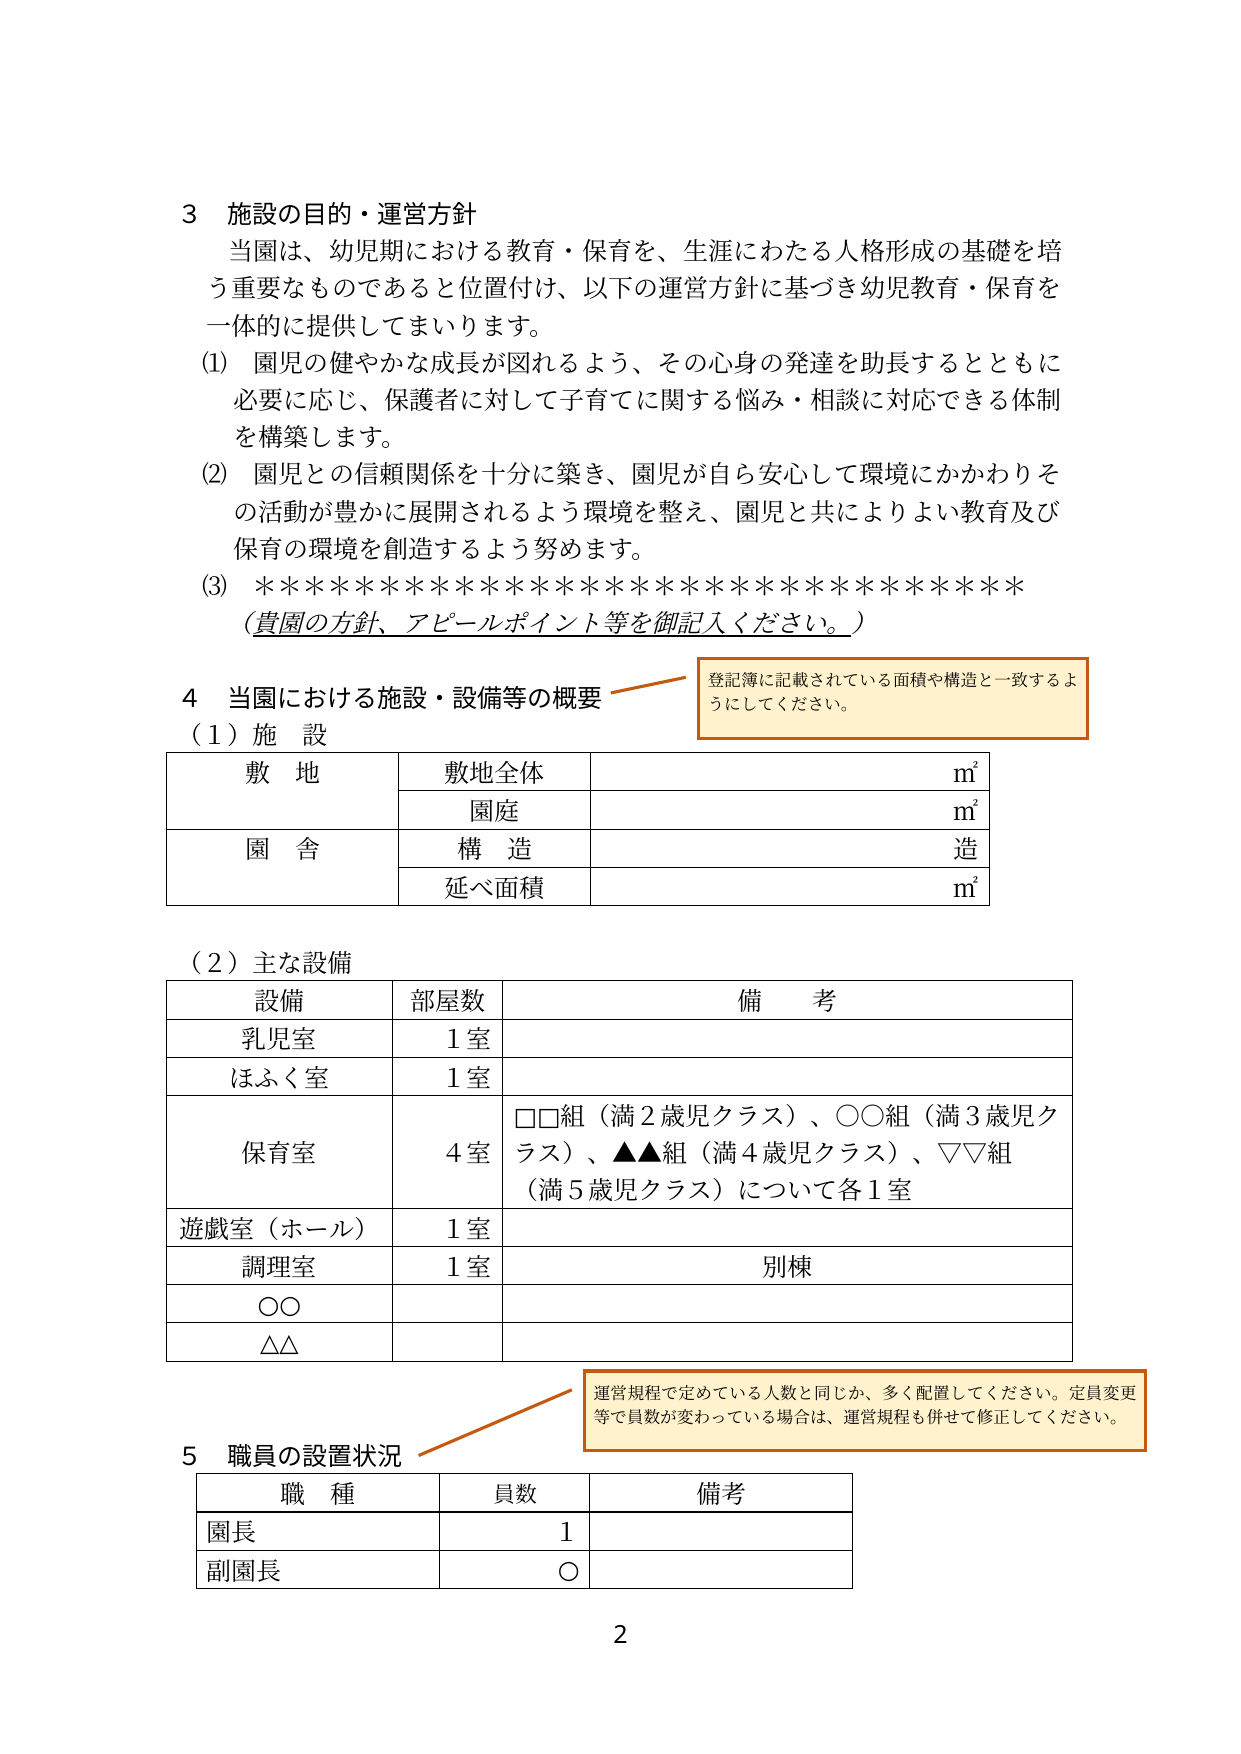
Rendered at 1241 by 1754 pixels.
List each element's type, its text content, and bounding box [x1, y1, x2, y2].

text ⑴ 園児の健やかな成長が図れるよう、その心身の発達を助長するとともに、必要に応じ、保護者に対して子育てに関する悩み・相談に対応できる体制を構築します。 [177, 343, 1063, 454]
table_cell [503, 1285, 1072, 1322]
table_cell [393, 1323, 502, 1361]
table_cell 造 [591, 830, 989, 867]
table_cell 延べ面積 [399, 868, 590, 905]
table_cell 園長 [197, 1513, 439, 1549]
table_cell 園 舎 [167, 830, 398, 905]
text （貴園の方針、アピールポイント等を御記入ください。） [177, 603, 1063, 640]
table_cell ㎡ [591, 791, 989, 828]
table_cell ㎡ [591, 868, 989, 905]
text （２）主な設備 [177, 943, 1063, 980]
table_cell 保育室 [167, 1096, 392, 1208]
table_cell １室 [393, 1247, 502, 1284]
table_header 敷 地 [167, 753, 398, 828]
table_cell [393, 1285, 502, 1322]
table_cell １室 [393, 1209, 502, 1246]
table_header ㎡ [591, 753, 989, 790]
table_cell 調理室 [167, 1247, 392, 1284]
table_header 備考 [590, 1474, 852, 1511]
table_header 員数 [440, 1474, 589, 1511]
text 当園は、幼児期における教育・保育を、生涯にわたる人格形成の基礎を培う重要なものであると位置付け、以下の運営方針に基づき幼児教育・保育を一体的に提供してまいります。 [177, 231, 1063, 343]
table_cell 園庭 [399, 791, 590, 828]
text ⑶ ＊＊＊＊＊＊＊＊＊＊＊＊＊＊＊＊＊＊＊＊＊＊＊＊＊＊＊＊＊＊＊ [177, 566, 1063, 603]
table_cell ４室 [393, 1096, 502, 1208]
table_cell １ [440, 1513, 589, 1549]
table_header 備 考 [503, 981, 1072, 1018]
text ５ 職員の設置状況 [177, 1436, 1063, 1473]
text （１）施 設 [177, 715, 1063, 752]
table_cell [503, 1020, 1072, 1057]
table_cell [503, 1058, 1072, 1095]
table_cell 別棟 [503, 1247, 1072, 1284]
table_header 部屋数 [393, 981, 502, 1018]
table_cell [503, 1209, 1072, 1246]
table_cell □□組（満２歳児クラス）、○○組（満３歳児クラス）、▲▲組（満４歳児クラス）、▽▽組（満５歳児クラス）について各１室 [503, 1096, 1072, 1208]
table_cell [590, 1551, 852, 1588]
table_header 設備 [167, 981, 392, 1018]
text ４ 当園における施設・設備等の概要 [177, 678, 697, 715]
table_header 職 種 [197, 1474, 439, 1511]
table_cell [503, 1323, 1072, 1361]
table_cell 乳児室 [167, 1020, 392, 1057]
table_cell [590, 1513, 852, 1549]
table_cell △△ [167, 1323, 392, 1361]
table_cell １室 [393, 1058, 502, 1095]
table_cell ○ [440, 1551, 589, 1588]
table_cell 遊戯室（ホール） [167, 1209, 392, 1246]
table_cell 構 造 [399, 830, 590, 867]
table_cell 副園長 [197, 1551, 439, 1588]
table_cell １室 [393, 1020, 502, 1057]
table_header 敷地全体 [399, 753, 590, 790]
table_cell ○○ [167, 1285, 392, 1322]
text ⑵ 園児との信頼関係を十分に築き、園児が自ら安心して環境にかかわりその活動が豊かに展開されるよう環境を整え、園児と共によりよい教育及び保育の環境を創造するよう努めます。 [177, 454, 1063, 566]
text ３ 施設の目的・運営方針 [177, 194, 1063, 231]
table_cell ほふく室 [167, 1058, 392, 1095]
